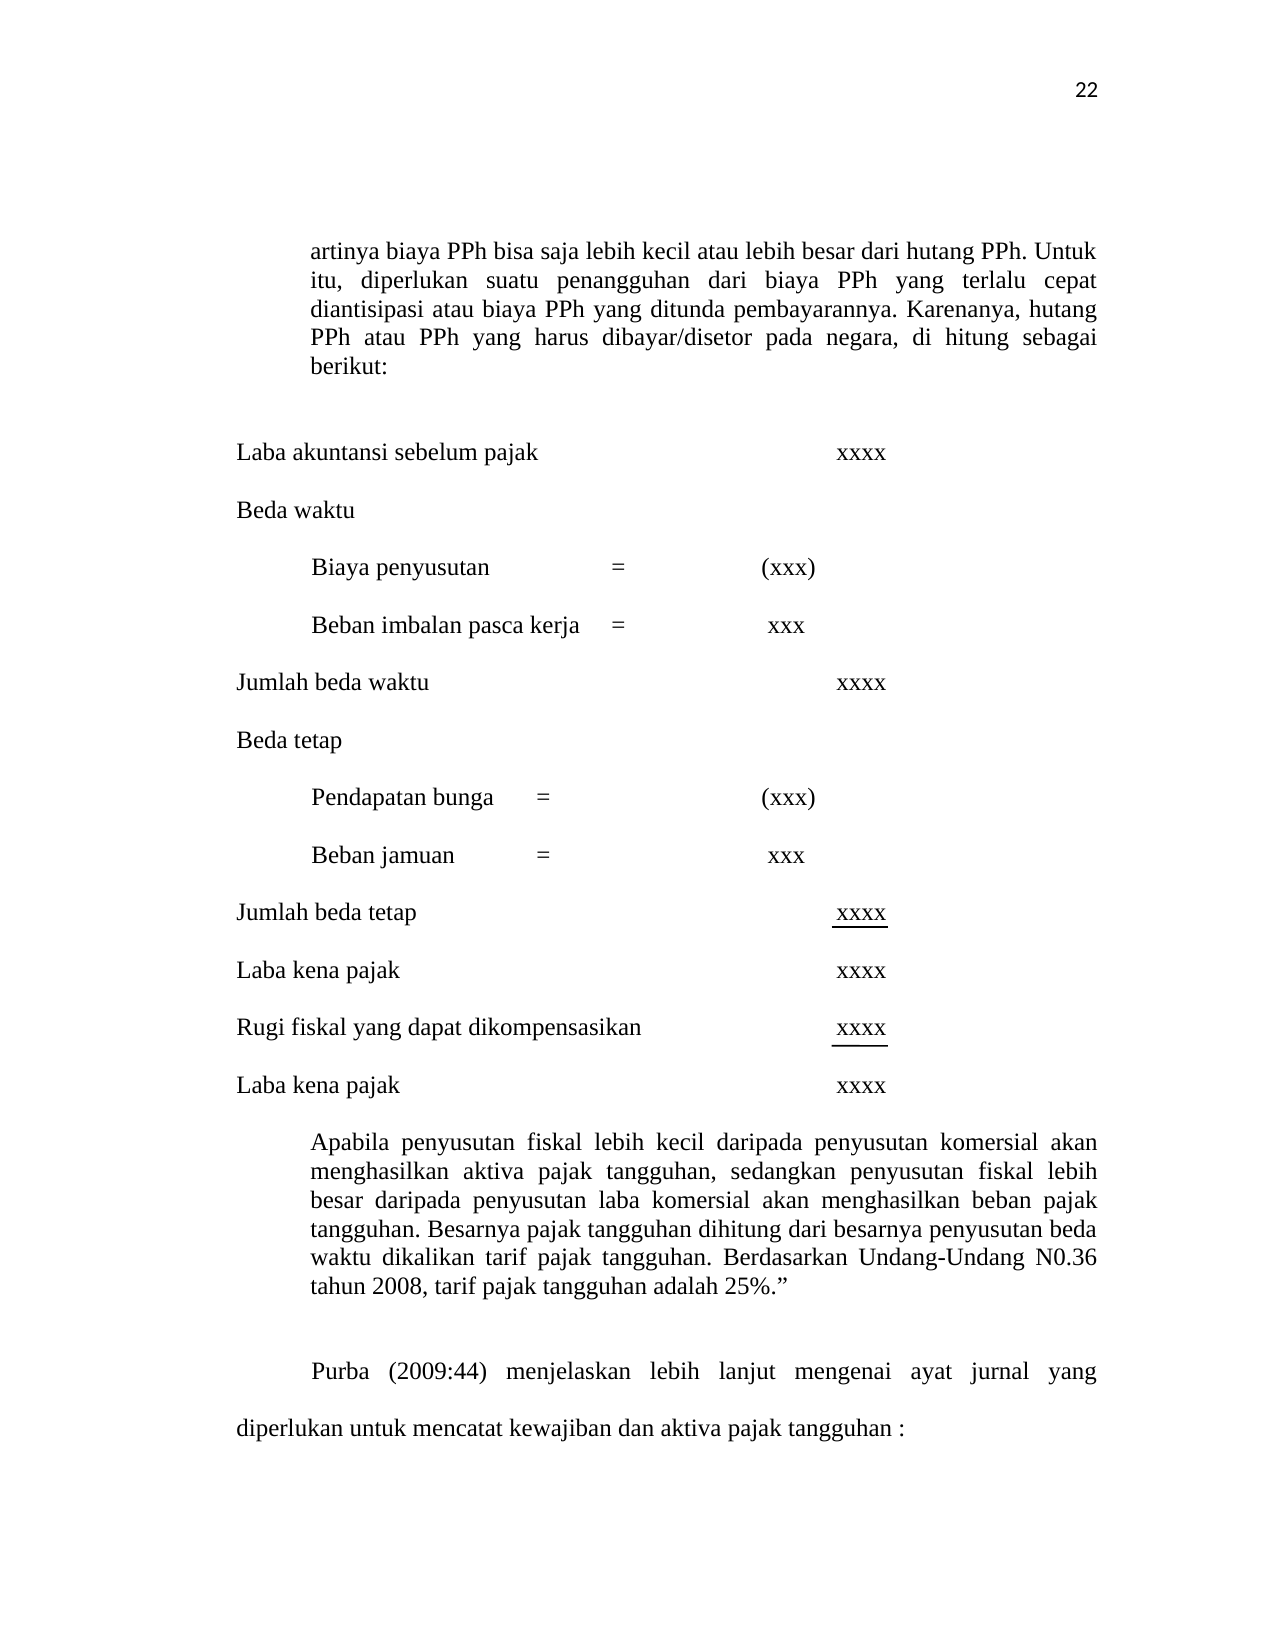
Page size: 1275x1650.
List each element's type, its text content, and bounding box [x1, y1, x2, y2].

text Laba kena pajak xxxx [236, 955, 1098, 984]
text Rugi fiskal yang dapat dikompensasikan xxxx [236, 1012, 1098, 1041]
text Beban jamuan = xxx [236, 840, 1098, 869]
text Apabila penyusutan fiskal lebih kecil daripada penyusutan komersial akan menghasilkan aktiva pajak tangguhan, sedangkan penyusutan fiskal lebih besar daripada penyusutan laba komersial akan menghasilkan beban pajak tangguhan. Besarnya pajak tangguhan dihitung dari besarnya penyusutan beda waktu dikalikan tarif pajak tangguhan. Berdasarkan Undang-Undang N0.36 tahun 2008, tarif pajak tangguhan adalah 25%.” [310, 1127, 1098, 1300]
text Purba (2009:44) menjelaskan lebih lanjut mengenai ayat jurnal yang diperlukan untuk mencatat kewajiban dan aktiva pajak tangguhan : [236, 1356, 1098, 1442]
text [310, 236, 1098, 380]
text Beda tetap [236, 725, 1098, 754]
text Jumlah beda tetap xxxx [236, 897, 1098, 926]
text Biaya penyusutan = (xxx) [236, 552, 1098, 581]
text Beban imbalan pasca kerja = xxx [236, 610, 1098, 639]
text Pendapatan bunga = (xxx) [236, 782, 1098, 811]
text Jumlah beda waktu xxxx [236, 667, 1098, 696]
text Laba kena pajak xxxx [236, 1070, 1098, 1099]
text Beda waktu [236, 495, 1098, 524]
text Laba akuntansi sebelum pajak xxxx [236, 437, 1098, 466]
